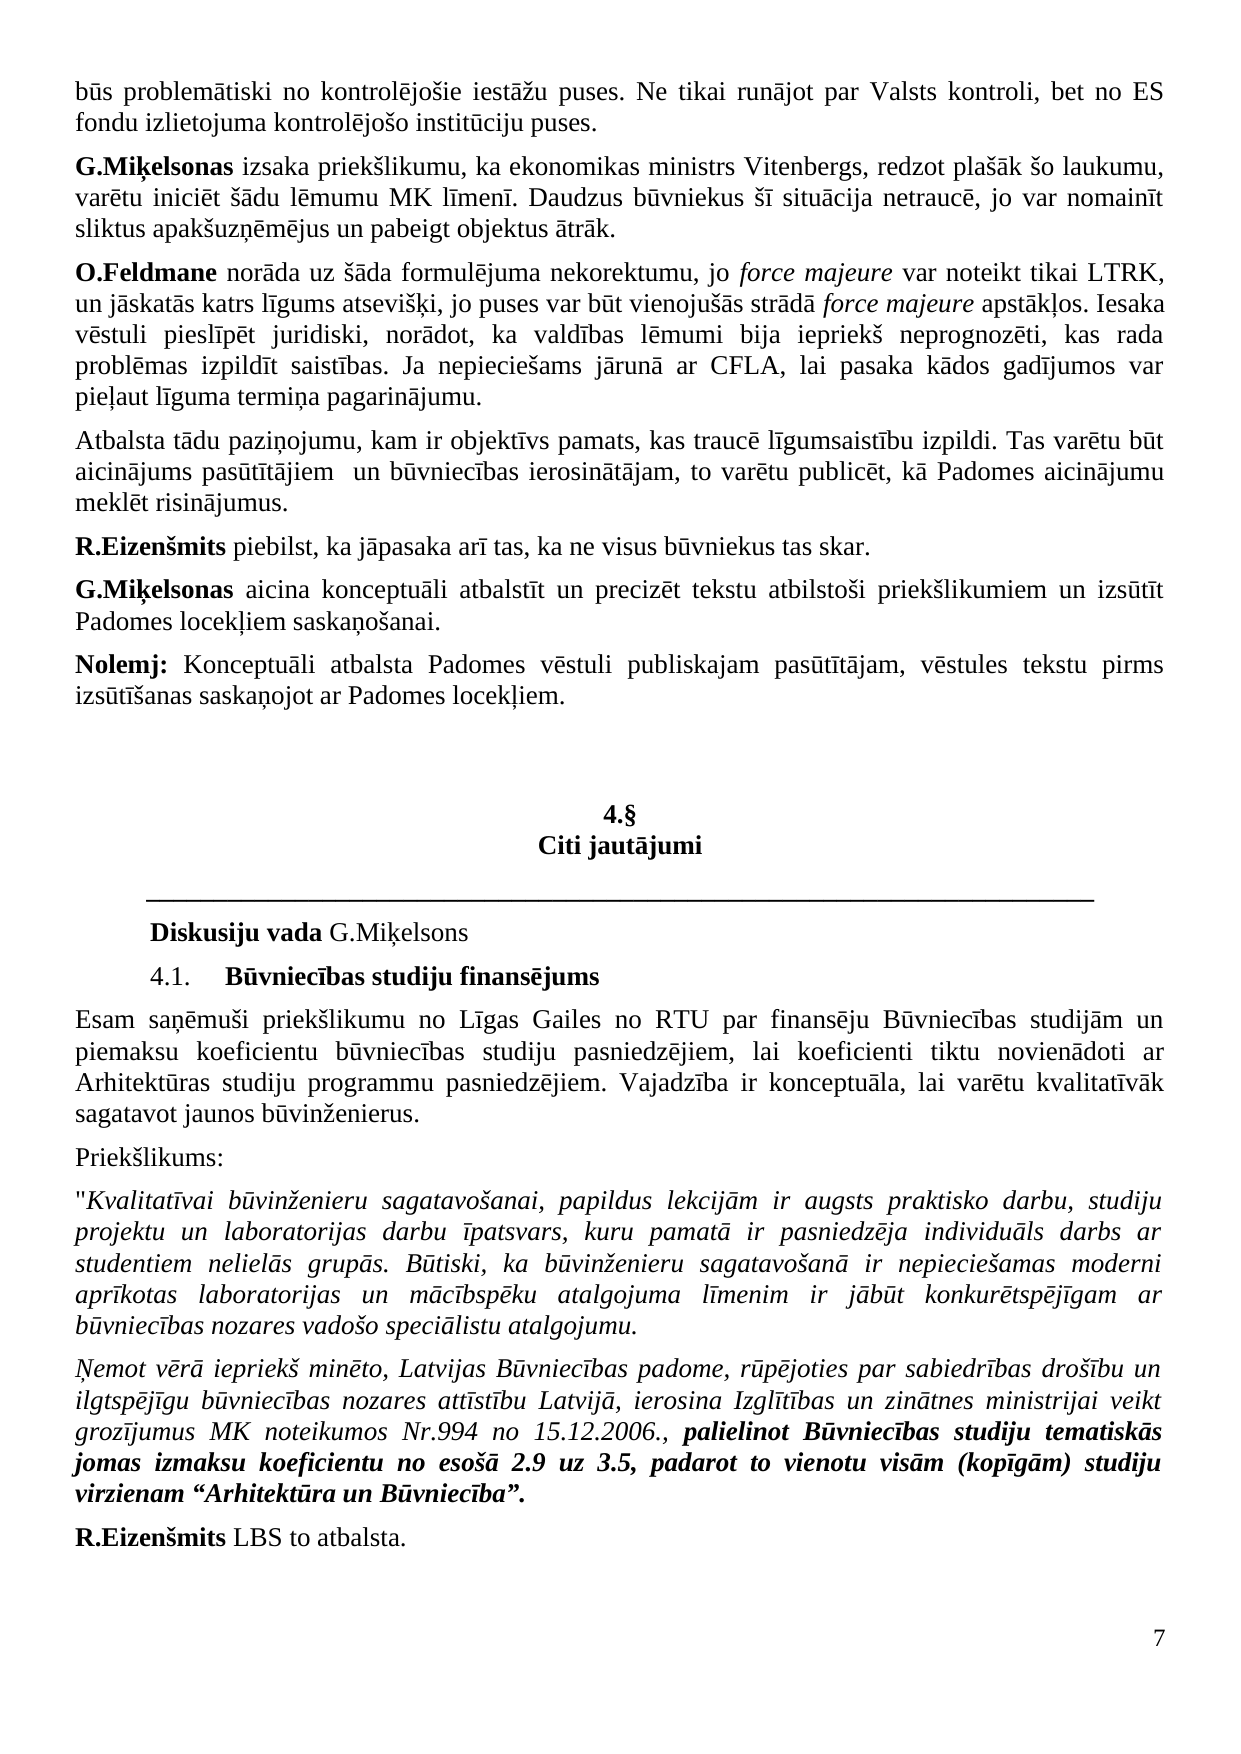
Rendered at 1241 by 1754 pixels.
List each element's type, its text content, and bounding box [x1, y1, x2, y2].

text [75, 75, 1165, 137]
text Diskusiju vada G.Miķelsons [75, 916, 1165, 947]
text "Kvalitatīvai būvinženieru sagatavošanai, papildus lekcijām ir augsts praktisko darbu, studiju projektu un laboratorijas darbu īpatsvars, kuru pamatā ir pasniedzēja individuāls darbs ar studentiem nelielās grupās. Būtiski, ka būvinženieru sagatavošanā ir nepieciešamas moderni aprīkotas laboratorijas un mācībspēku atalgojuma līmenim ir jābūt konkurētspējīgam ar būvniecības nozares vadošo speciālistu atalgojumu. [75, 1184, 1165, 1340]
text O.Feldmane norāda uz šāda formulējuma nekorektumu, jo force majeure var noteikt tikai LTRK, un jāskatās katrs līgums atsevišķi, jo puses var būt vienojušās strādā force majeure apstākļos. Iesaka vēstuli pieslīpēt juridiski, norādot, ka valdības lēmumi bija iepriekš neprognozēti, kas rada problēmas izpildīt saistības. Ja nepieciešams jārunā ar CFLA, lai pasaka kādos gadījumos var pieļaut līguma termiņa pagarinājumu. [75, 256, 1165, 411]
text 4.§ [75, 798, 1165, 829]
text Citi jautājumi [75, 829, 1165, 860]
text G.Miķelsonas izsaka priekšlikumu, ka ekonomikas ministrs Vitenbergs, redzot plašāk šo laukumu, varētu iniciēt šādu lēmumu MK līmenī. Daudzus būvniekus šī situācija netraucē, jo var nomainīt sliktus apakšuzņēmējus un pabeigt objektus ātrāk. [75, 150, 1165, 243]
list Būvniecības studiju finansējums [150, 960, 1165, 991]
text Atbalsta tādu paziņojumu, kam ir objektīvs pamats, kas traucē līgumsaistību izpildi. Tas varētu būt aicinājums pasūtītājiem un būvniecības ierosinātājam, to varētu publicēt, kā Padomes aicinājumu meklēt risinājumus. [75, 424, 1165, 517]
text Priekšlikums: [75, 1141, 1165, 1172]
text Esam saņēmuši priekšlikumu no Līgas Gailes no RTU par finansēju Būvniecības studijām un piemaksu koeficientu būvniecības studiju pasniedzējiem, lai koeficienti tiktu novienādoti ar Arhitektūras studiju programmu pasniedzējiem. Vajadzība ir konceptuāla, lai varētu kvalitatīvāk sagatavot jaunos būvinženierus. [75, 1004, 1165, 1128]
text R.Eizenšmits piebilst, ka jāpasaka arī tas, ka ne visus būvniekus tas skar. [75, 530, 1165, 561]
text G.Miķelsonas aicina konceptuāli atbalstīt un precizēt tekstu atbilstoši priekšlikumiem un izsūtīt Padomes locekļiem saskaņošanai. [75, 573, 1165, 636]
text Nolemj: Konceptuāli atbalsta Padomes vēstuli publiskajam pasūtītājam, vēstules tekstu pirms izsūtīšanas saskaņojot ar Padomes locekļiem. [75, 648, 1165, 711]
text ______________________________________________________________________ [75, 873, 1165, 904]
text R.Eizenšmits LBS to atbalsta. [75, 1521, 1165, 1552]
text Ņemot vērā iepriekš minēto, Latvijas Būvniecības padome, rūpējoties par sabiedrības drošību un ilgtspējīgu būvniecības nozares attīstību Latvijā, ierosina Izglītības un zinātnes ministrijai veikt grozījumus MK noteikumos Nr.994 no 15.12.2006., palielinot Būvniecības studiju tematiskās jomas izmaksu koeficientu no esošā 2.9 uz 3.5, padarot to vienotu visām (kopīgām) studiju virzienam “Arhitektūra un Būvniecība”. [75, 1353, 1165, 1508]
